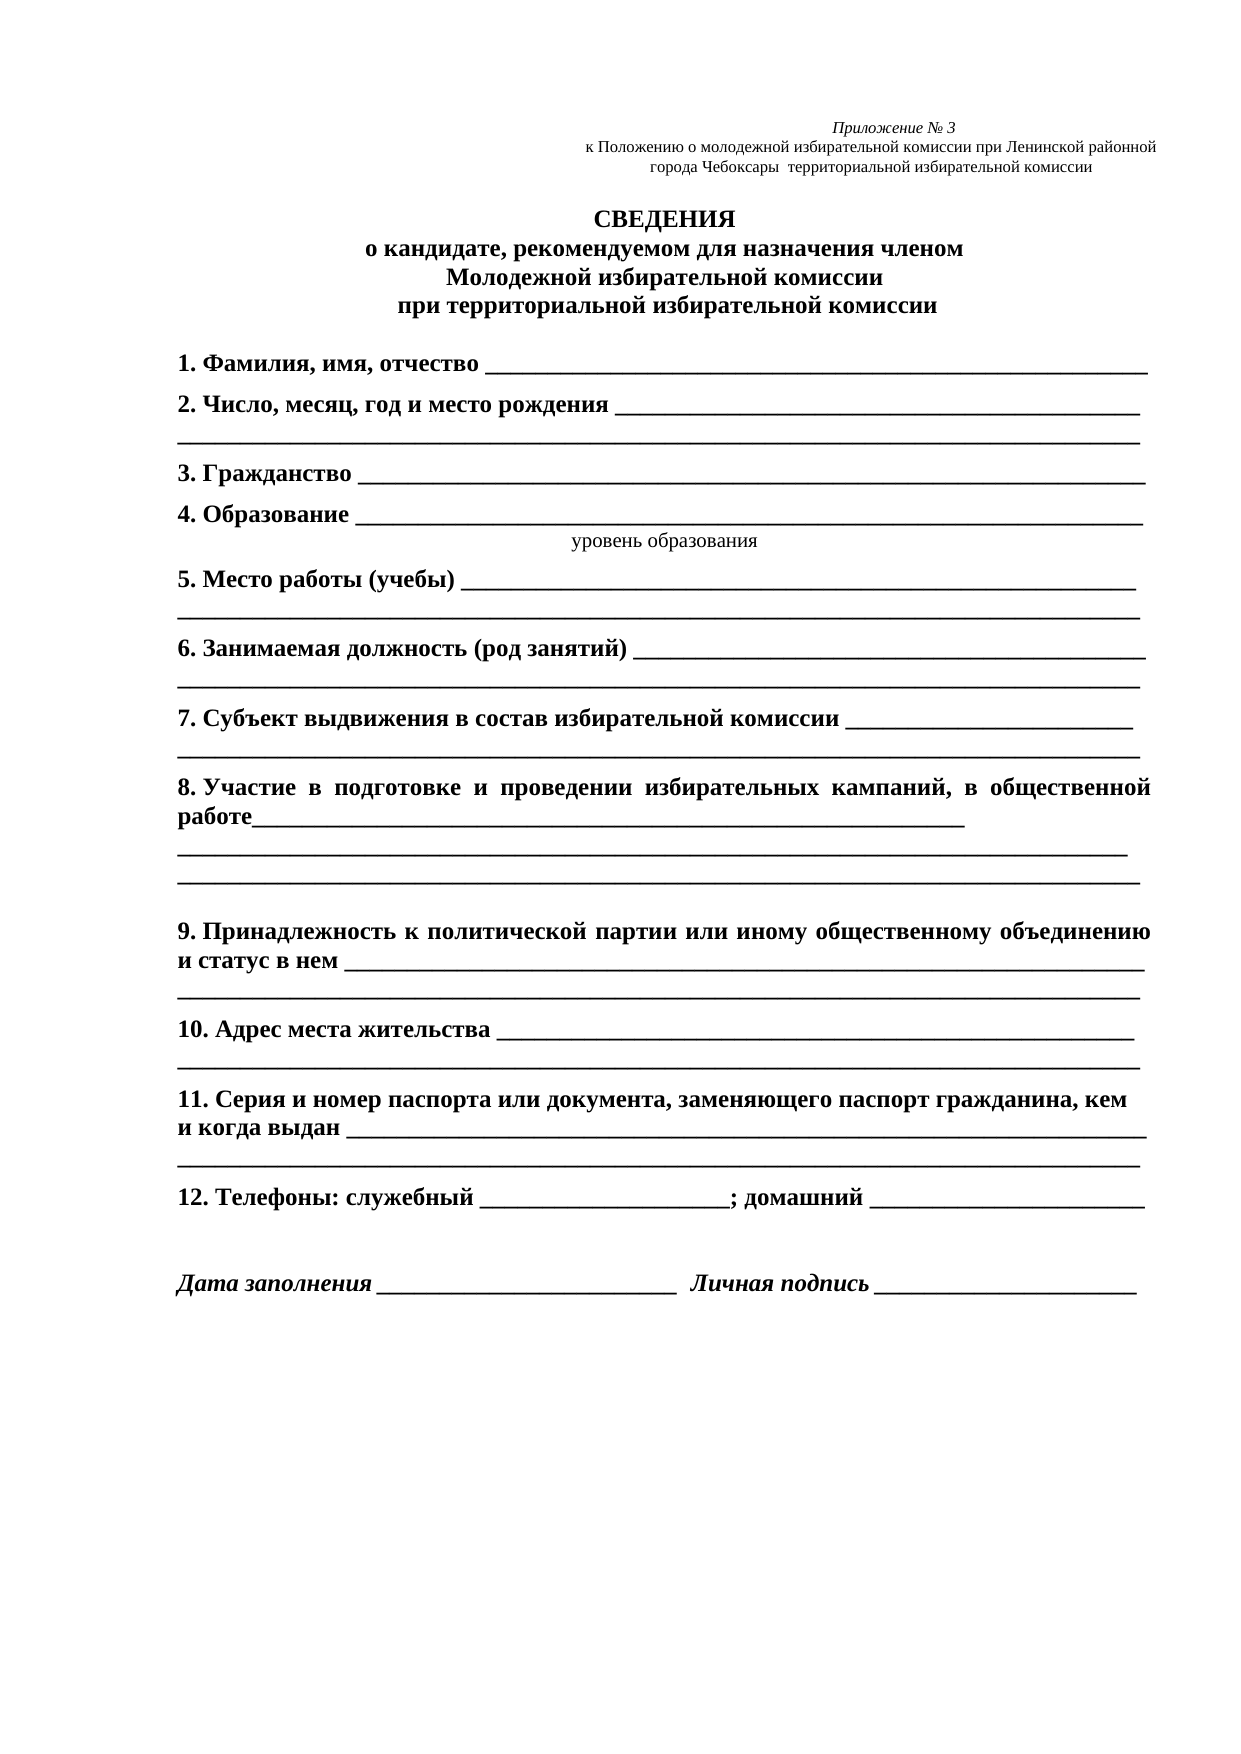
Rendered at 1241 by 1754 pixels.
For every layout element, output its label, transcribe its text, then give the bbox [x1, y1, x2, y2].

text о кандидате, рекомендуемом для назначения членом [177, 233, 1152, 262]
text _____________________________________________________________________________ [177, 732, 1152, 760]
text уровень образования [177, 528, 1152, 552]
text _____________________________________________________________________________ [177, 973, 1152, 1002]
text _____________________________________________________________________________ [177, 1043, 1152, 1072]
text 12. Телефоны: служебный ____________________; домашний ______________________ [177, 1182, 1152, 1211]
text 7. Субъект выдвижения в состав избирательной комиссии _______________________ [177, 703, 1152, 732]
text _____________________________________________________________________________ [177, 1141, 1152, 1170]
text 10. Адрес места жительства ___________________________________________________ [177, 1014, 1152, 1043]
subtitle Дата заполнения ________________________ Личная подпись _____________________ [177, 1268, 1152, 1297]
text 2. Число, месяц, год и место рождения __________________________________________ [177, 389, 1152, 418]
text 5. Место работы (учебы) ______________________________________________________ [177, 564, 1152, 593]
text 8. Участие в подготовке и проведении избирательных кампаний, в общественной работе_________________________________________________________ ____________________________________________________________________________ [177, 772, 1152, 858]
text 9. Принадлежность к политической партии или иному общественному объединению и статус в нем ________________________________________________________________ [177, 916, 1152, 973]
text _____________________________________________________________________________ [177, 418, 1152, 446]
text _____________________________________________________________________________ [177, 593, 1152, 621]
text _____________________________________________________________________________ [177, 662, 1152, 691]
text Молодежной избирательной комиссии [177, 262, 1152, 291]
text при территориальной избирательной комиссии [177, 291, 1152, 319]
text 1. Фамилия, имя, отчество _____________________________________________________ [177, 348, 1152, 377]
text 3. Гражданство _______________________________________________________________ [177, 458, 1152, 487]
text _____________________________________________________________________________ [177, 858, 1152, 887]
text 11. Серия и номер паспорта или документа, заменяющего паспорт гражданина, кем и когда выдан ________________________________________________________________ [177, 1084, 1152, 1141]
text к Положению о молодежной избирательной комиссии при Ленинской районной города Чебоксары территориальной избирательной комиссии [561, 137, 1181, 176]
text СВЕДЕНИЯ [177, 204, 1152, 233]
text Приложение № 3 [561, 118, 1152, 137]
text 6. Занимаемая должность (род занятий) _________________________________________ [177, 633, 1152, 662]
text 4. Образование _______________________________________________________________ [177, 499, 1152, 528]
